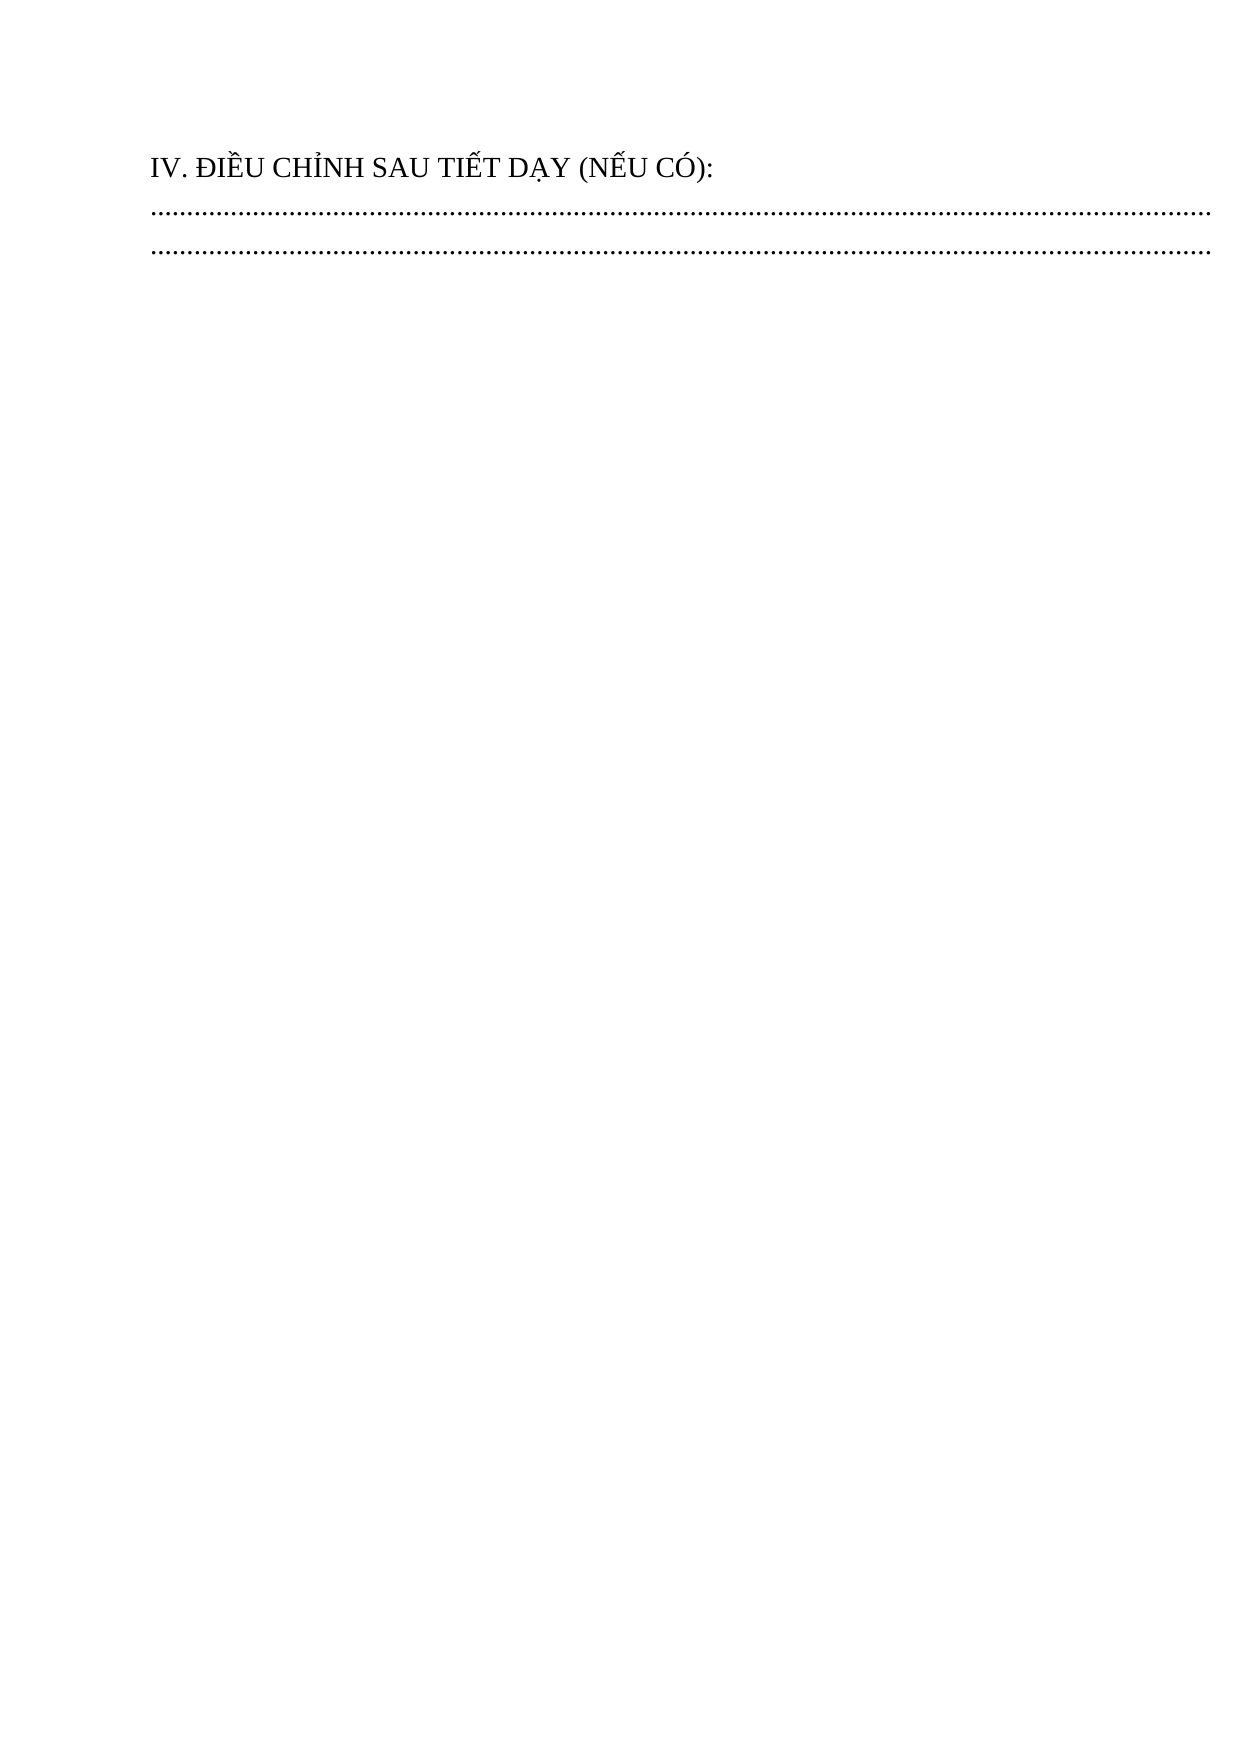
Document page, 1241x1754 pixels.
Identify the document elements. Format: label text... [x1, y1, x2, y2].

subtitle IV. ĐIỀU CHỈNH SAU TIẾT DẠY (NẾU CÓ): [150, 150, 1090, 183]
